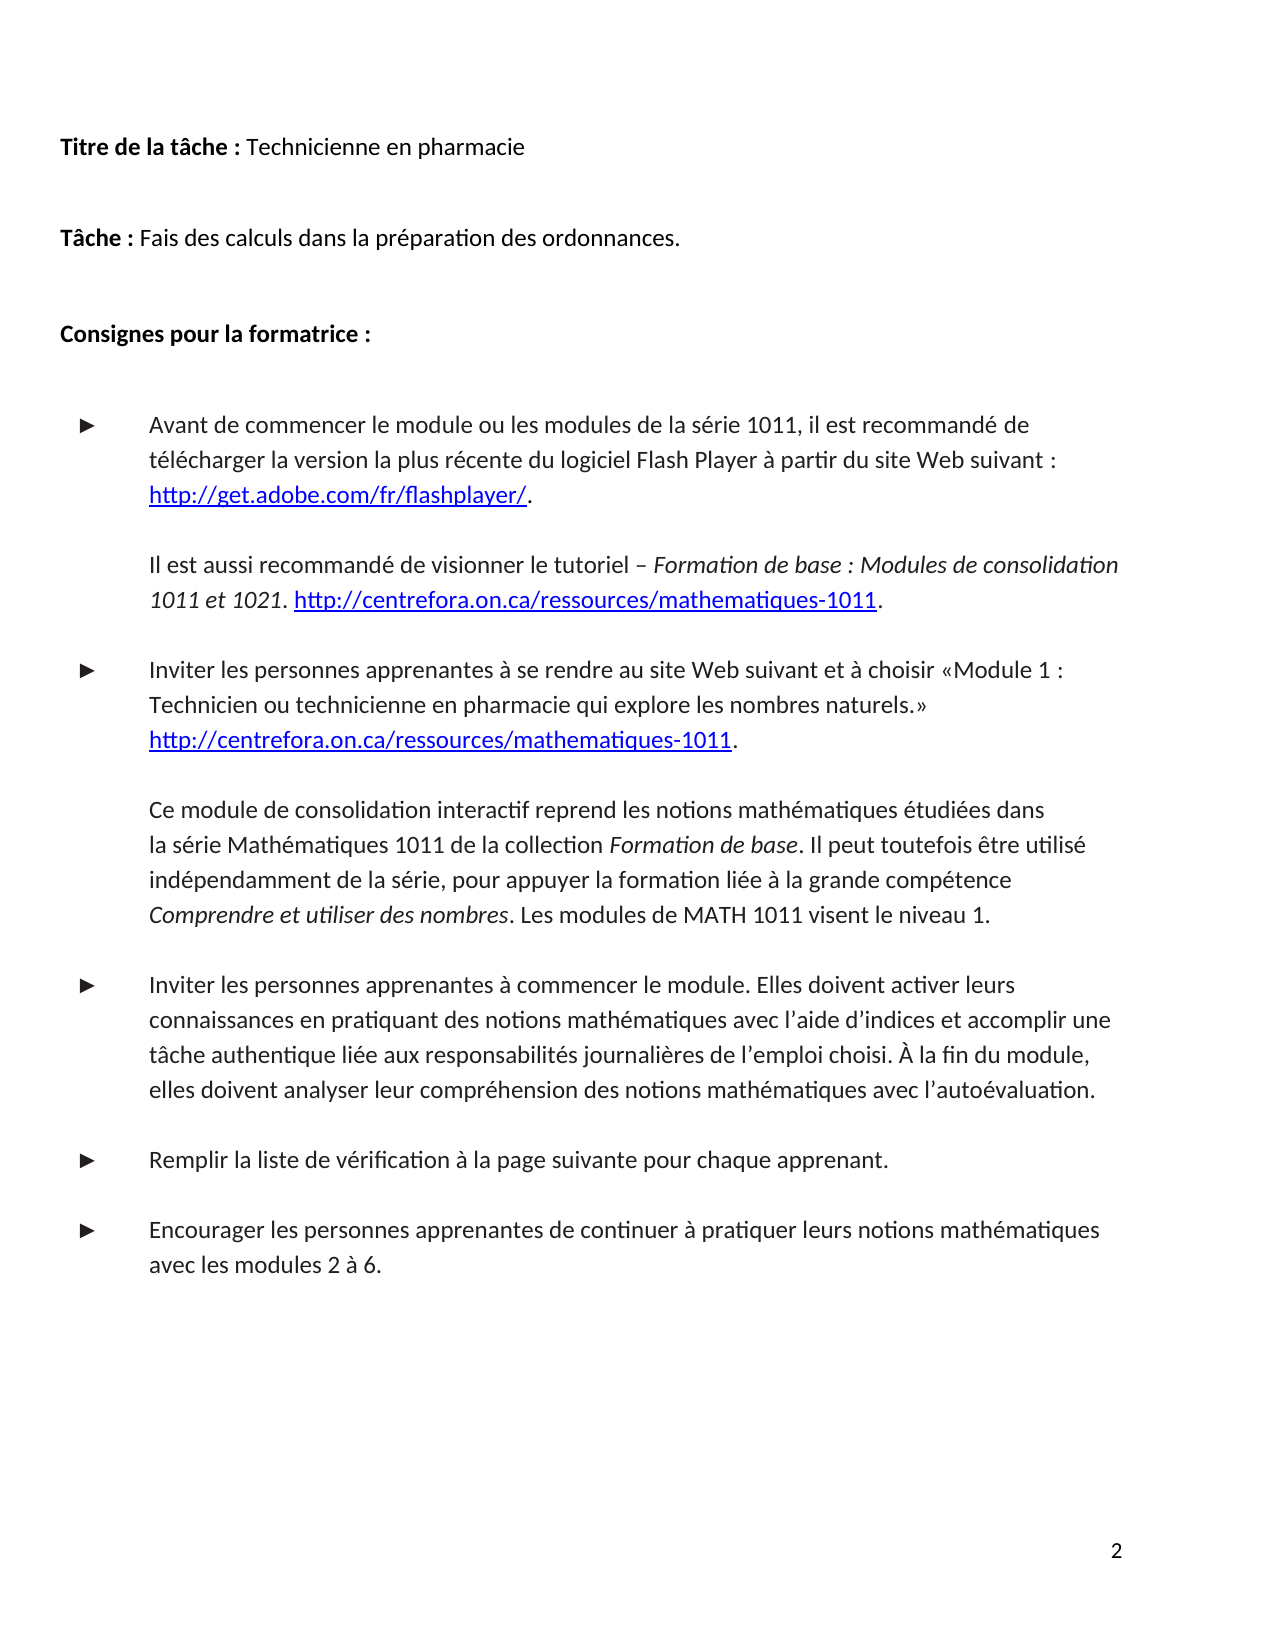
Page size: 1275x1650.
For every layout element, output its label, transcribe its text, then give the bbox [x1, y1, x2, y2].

text Titre de la tâche : Technicienne en pharmacie [60, 131, 1122, 161]
list Consignes pour la formatrice : [60, 318, 1122, 348]
text ► Remplir la liste de vérification à la page suivante pour chaque apprenant. [75, 1144, 1135, 1175]
text ► Encourager les personnes apprenantes de continuer à pratiquer leurs notions mathématiques avec les modules 2 à 6. [75, 1214, 1121, 1280]
text ► Inviter les personnes apprenantes à commencer le module. Elles doivent activer leurs connaissances en pratiquant des notions mathématiques avec l’aide d’indices et accomplir une tâche authentique liée aux responsabilités journalières de l’emploi choisi. À la fin du module, elles doivent analyser leur compréhension des notions mathématiques avec l’autoévaluation. [75, 969, 1135, 1105]
text ► Avant de commencer le module ou les modules de la série 1011, il est recommandé de télécharger la version la plus récente du logiciel Flash Player à partir du site Web suivant : http://get.adobe.com/fr/flashplayer/. [75, 409, 1135, 510]
text Il est aussi recommandé de visionner le tutoriel – Formation de base : Modules de consolidation 1011 et 1021. http://centrefora.on.ca/ressources/mathematiques-1011. [75, 549, 1135, 615]
text ► Inviter les personnes apprenantes à se rendre au site Web suivant et à choisir «Module 1 : Technicien ou technicienne en pharmacie qui explore les nombres naturels.» http://centrefora.on.ca/ressources/mathematiques-1011. [75, 654, 1121, 755]
text Ce module de consolidation interactif reprend les notions mathématiques étudiées dans la série Mathématiques 1011 de la collection Formation de base. Il peut toutefois être utilisé indépendamment de la série, pour appuyer la formation liée à la grande compétence Comprendre et utiliser des nombres. Les modules de MATH 1011 visent le niveau 1. [149, 794, 1122, 930]
list Tâche : Fais des calculs dans la préparation des ordonnances. [60, 222, 1122, 252]
